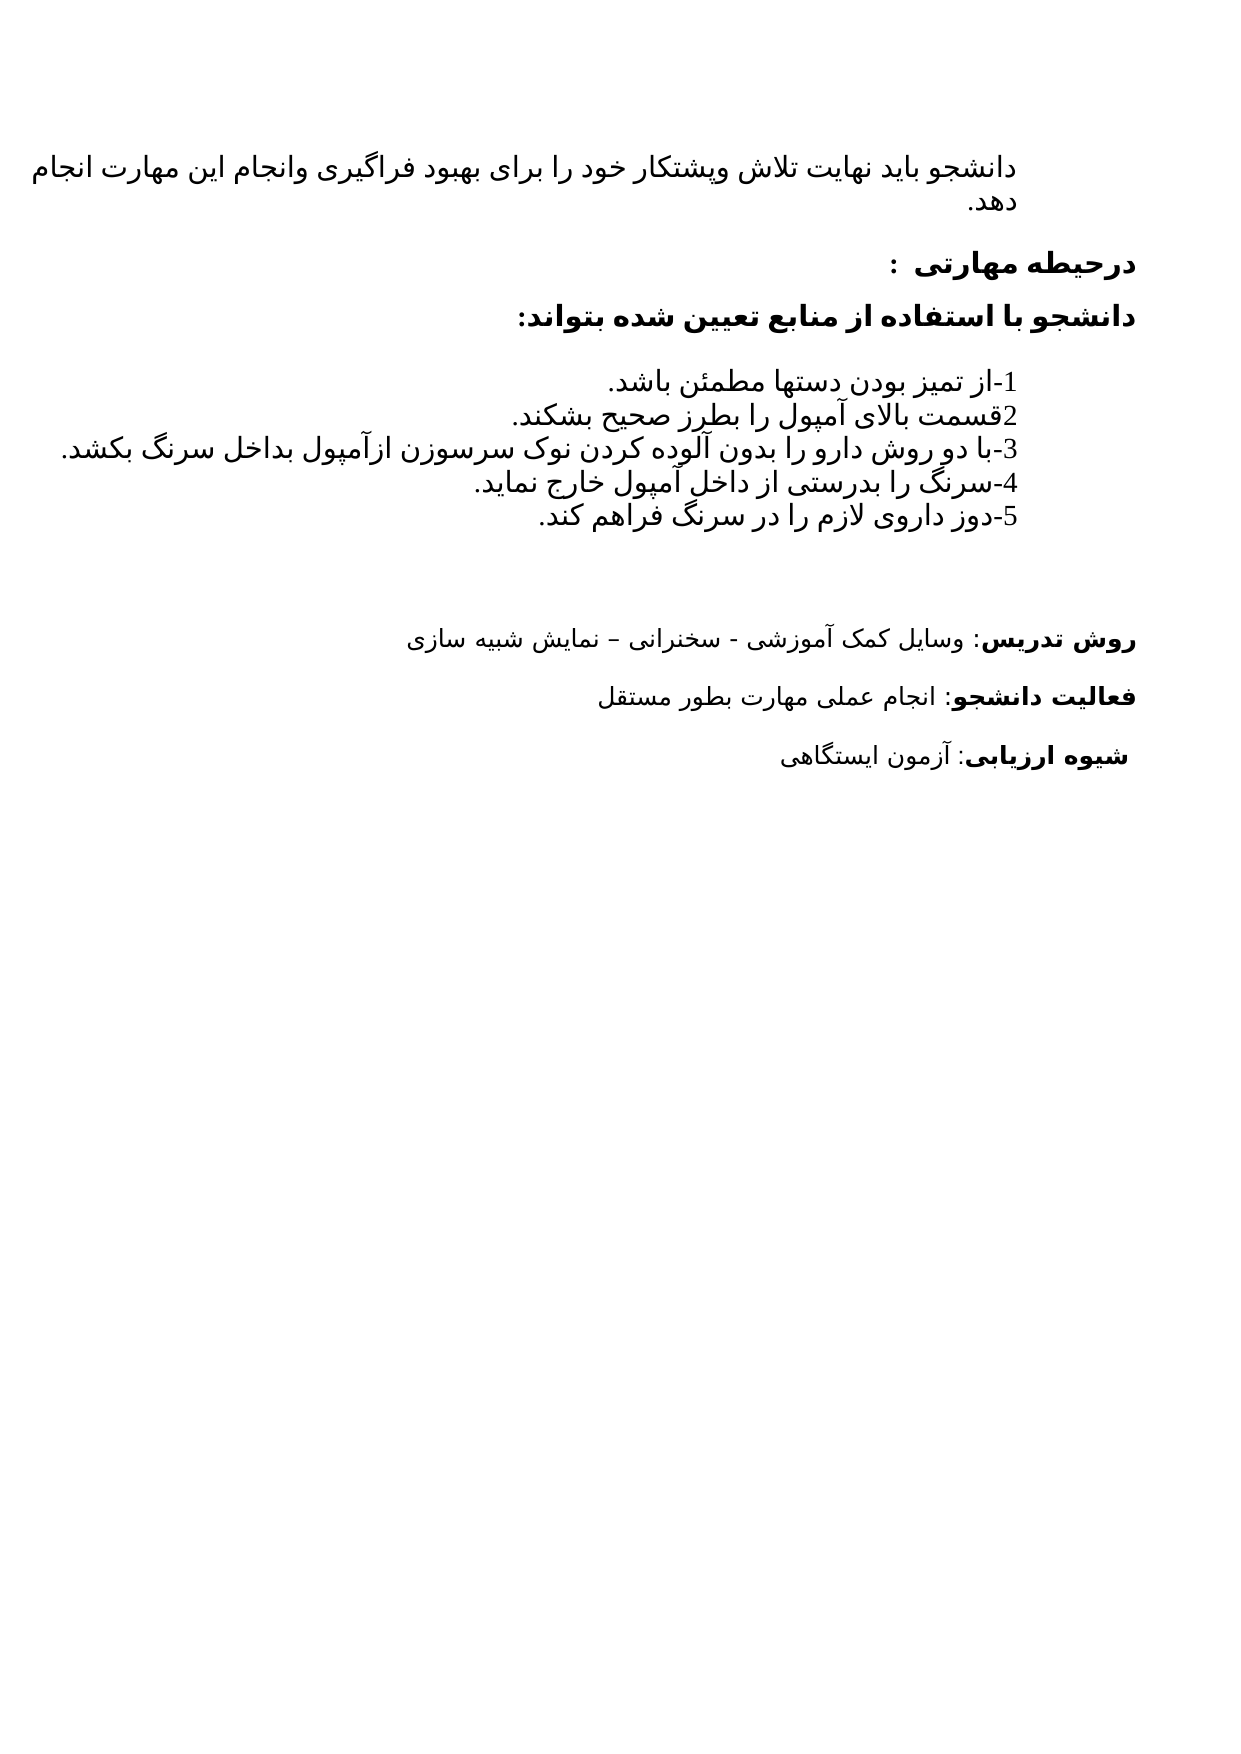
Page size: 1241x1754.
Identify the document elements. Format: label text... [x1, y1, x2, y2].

list 1-از تمیز بودن دستها مطمئن باشد. [0, 364, 1018, 398]
list 4-سرنگ را بدرستی از داخل آمپول خارج نماید. [0, 465, 1018, 498]
text روش تدریس: وسایل کمک آموزشی - سخنرانی – نمایش شبیه سازی [0, 624, 1137, 653]
text درحیطه مهارتی : [0, 246, 1137, 280]
text دانشجو با استفاده از منابع تعیین شده بتواند: [0, 299, 1137, 333]
text شیوه ارزیابی: آزمون ایستگاهی [0, 741, 1137, 770]
list 2قسمت بالای آمپول را بطرز صحیح بشکند. [0, 398, 1018, 431]
list دانشجو باید نهایت تلاش وپشتکار خود را برای بهبود فراگیری وانجام این مهارت انجام دهد. [0, 150, 1018, 217]
text فعالیت دانشجو: انجام عملی مهارت بطور مستقل [0, 682, 1137, 711]
list 3-با دو روش دارو را بدون آلوده کردن نوک سرسوزن ازآمپول بداخل سرنگ بکشد. [0, 431, 1018, 465]
list 5-دوز داروی لازم را در سرنگ فراهم کند. [0, 498, 1018, 532]
